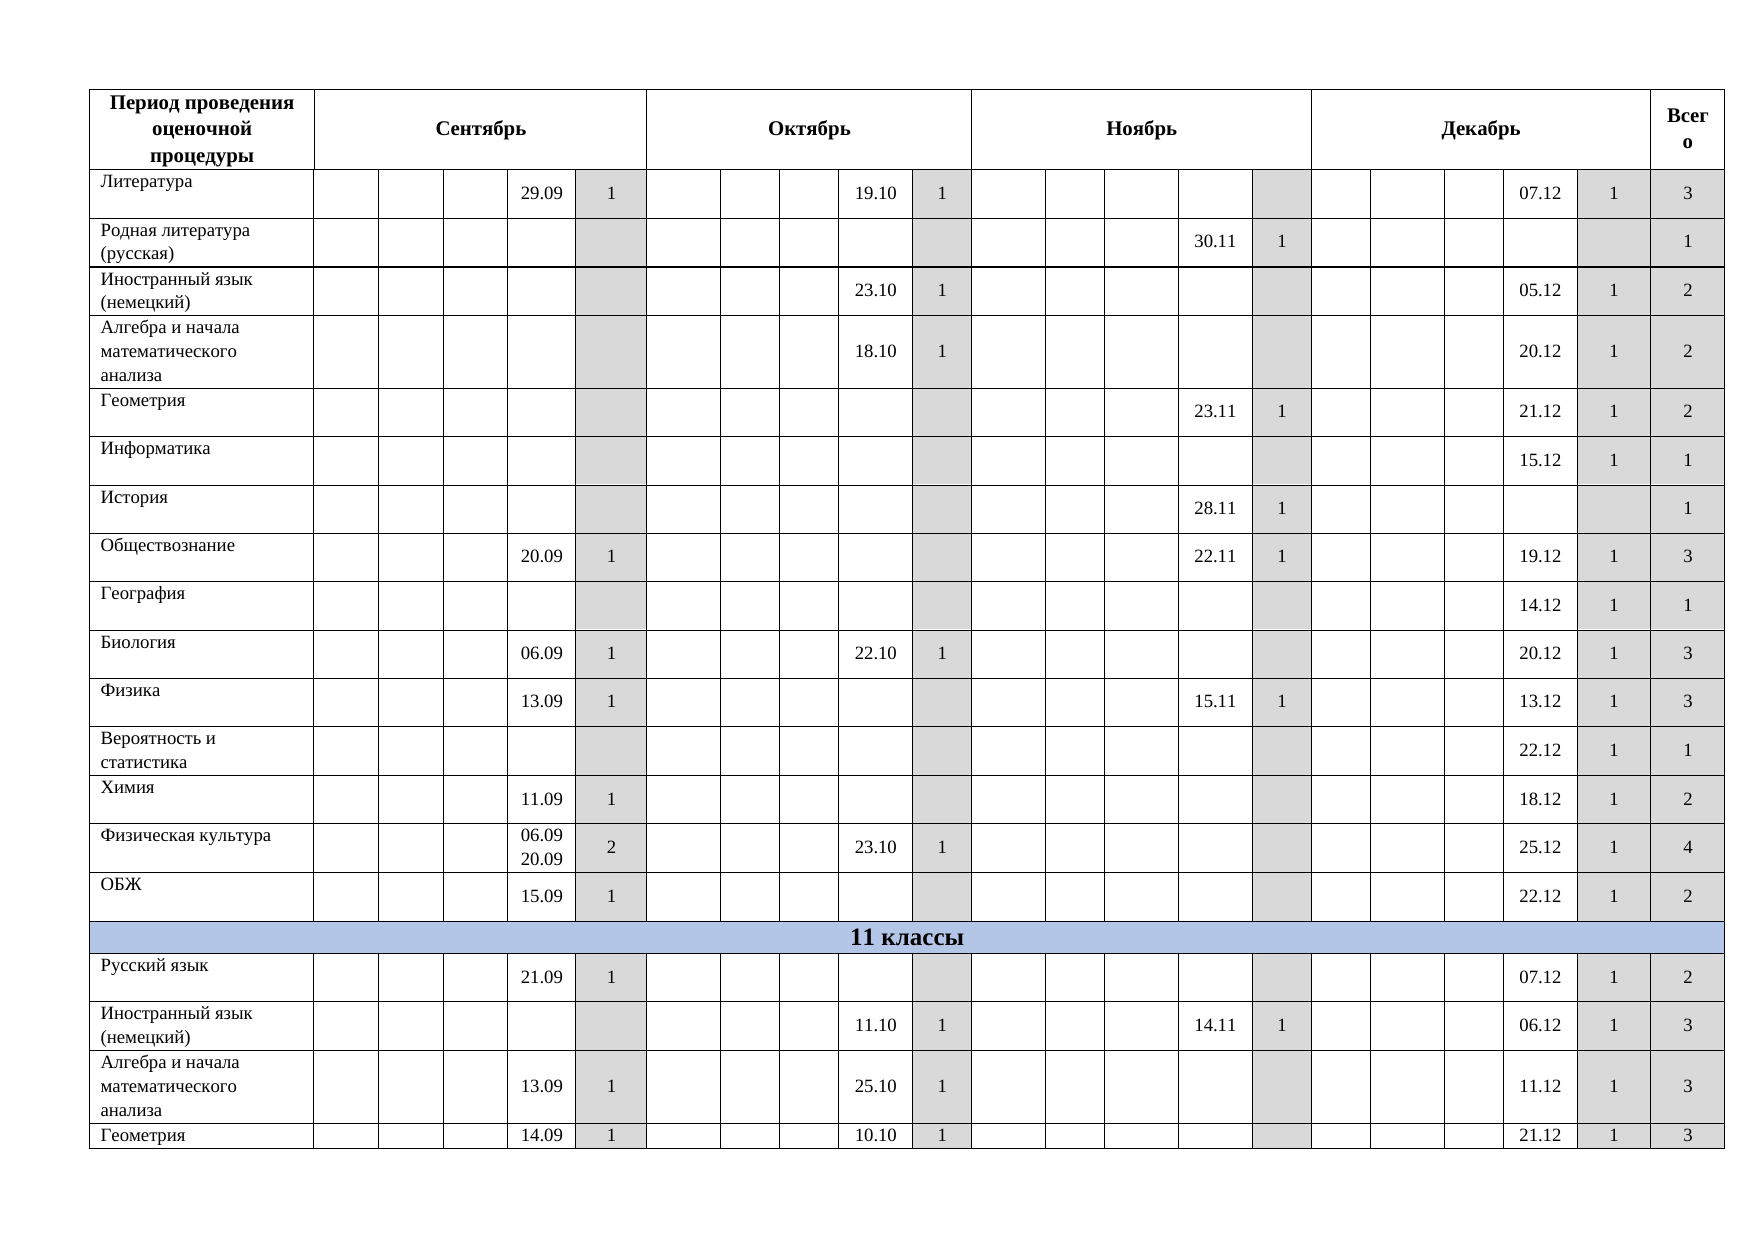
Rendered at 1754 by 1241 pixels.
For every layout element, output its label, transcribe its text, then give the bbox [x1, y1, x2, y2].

table_header Всего [1651, 90, 1724, 169]
table_cell [1105, 389, 1178, 436]
table_cell 1 [1578, 582, 1650, 629]
table_cell Алгебра и начала математического анализа [90, 1051, 313, 1123]
table_cell [1105, 486, 1178, 533]
table_cell [972, 1124, 1045, 1148]
table_cell 15.12 [1504, 437, 1577, 484]
table_cell [972, 316, 1045, 388]
table_cell 3 [1651, 534, 1724, 581]
table_cell [1179, 954, 1252, 1001]
table_cell 20.12 [1504, 316, 1577, 388]
table_cell [1312, 219, 1370, 266]
table_cell [314, 582, 378, 629]
table_cell [839, 679, 912, 726]
table_cell 1 [1578, 268, 1650, 315]
table_cell 3 [1651, 679, 1724, 726]
table_cell 1 [1578, 316, 1650, 388]
table_cell [1371, 437, 1444, 484]
table_cell 1 [913, 1124, 971, 1148]
table_cell 19.12 [1504, 534, 1577, 581]
table_cell [1046, 824, 1104, 872]
table_cell 1 [1578, 1124, 1650, 1148]
table_cell [647, 873, 720, 921]
table_cell 15.09 [508, 873, 575, 921]
table_cell [972, 727, 1045, 775]
table_cell [314, 486, 378, 533]
table_cell [839, 727, 912, 775]
table_cell [1253, 954, 1311, 1001]
table_cell [647, 1124, 720, 1148]
table_cell 1 [1651, 219, 1724, 266]
table_cell [379, 268, 443, 315]
table_cell 1 [1578, 824, 1650, 872]
table_cell 1 [1253, 389, 1311, 436]
table_cell [576, 437, 646, 484]
table_cell [314, 776, 378, 823]
table_cell 1 [1578, 631, 1650, 678]
table_cell [721, 219, 779, 266]
table_cell [314, 873, 378, 921]
table_cell [780, 727, 838, 775]
table_cell [1046, 582, 1104, 629]
table_cell 1 [576, 873, 646, 921]
table_cell [1179, 1051, 1252, 1123]
table_cell [721, 316, 779, 388]
table_cell 13.09 [508, 1051, 575, 1123]
table_cell [647, 316, 720, 388]
table_cell Физическая культура [90, 824, 313, 872]
table_cell [913, 954, 971, 1001]
table_cell 3 [1651, 170, 1724, 218]
table_cell [1312, 679, 1370, 726]
table_cell 1 [1578, 389, 1650, 436]
table_cell 3 [1651, 631, 1724, 678]
table_cell [1371, 679, 1444, 726]
table_cell [647, 824, 720, 872]
table_cell [647, 486, 720, 533]
table_cell [379, 582, 443, 629]
table_cell [1445, 776, 1503, 823]
table_cell [379, 534, 443, 581]
table_cell [1046, 486, 1104, 533]
table_cell [721, 268, 779, 315]
table_cell [1371, 1051, 1444, 1123]
table_cell [1046, 170, 1104, 218]
table_cell [839, 486, 912, 533]
table_cell 21.12 [1504, 389, 1577, 436]
table_cell [1179, 727, 1252, 775]
table_cell [1371, 534, 1444, 581]
table_cell [314, 954, 378, 1001]
table_header Октябрь [647, 90, 971, 169]
table_cell [972, 873, 1045, 921]
table_cell 22.12 [1504, 873, 1577, 921]
table_cell [780, 776, 838, 823]
table_cell [1371, 727, 1444, 775]
table_cell [1445, 631, 1503, 678]
table_cell [913, 873, 971, 921]
table_cell [1105, 1051, 1178, 1123]
table_cell [508, 268, 575, 315]
table_cell 1 [1578, 873, 1650, 921]
table_cell [721, 954, 779, 1001]
table_cell [972, 486, 1045, 533]
table_cell [1312, 1051, 1370, 1123]
table_cell [1312, 1002, 1370, 1050]
table_cell [1312, 776, 1370, 823]
table_cell [780, 534, 838, 581]
table_cell [1445, 486, 1503, 533]
table_cell [379, 437, 443, 484]
table_cell 29.09 [508, 170, 575, 218]
table_cell [1105, 219, 1178, 266]
table_cell [1445, 1002, 1503, 1050]
table_cell [314, 219, 378, 266]
table_cell 15.11 [1179, 679, 1252, 726]
table_cell [314, 268, 378, 315]
table_cell [1046, 534, 1104, 581]
table_cell [972, 582, 1045, 629]
table_cell [1445, 727, 1503, 775]
table_cell 1 [913, 631, 971, 678]
table_cell [576, 389, 646, 436]
table_cell [444, 219, 507, 266]
table_cell [721, 727, 779, 775]
table_cell [972, 1002, 1045, 1050]
table_cell [1578, 486, 1650, 533]
table_cell [780, 824, 838, 872]
table_cell [508, 486, 575, 533]
table_cell [647, 631, 720, 678]
table_cell [1105, 268, 1178, 315]
table_cell [379, 776, 443, 823]
table_cell [780, 268, 838, 315]
table_cell 06.09 20.09 [508, 824, 575, 872]
table_cell [1371, 873, 1444, 921]
table_cell [1179, 1124, 1252, 1148]
table_cell [780, 954, 838, 1001]
table_cell [444, 679, 507, 726]
table_cell [314, 1051, 378, 1123]
table_cell [444, 727, 507, 775]
table_cell [314, 824, 378, 872]
table_cell 1 [1253, 486, 1311, 533]
table_cell [1312, 873, 1370, 921]
table_cell [1504, 219, 1577, 266]
table_cell 07.12 [1504, 170, 1577, 218]
table_cell [314, 170, 378, 218]
table_cell [1253, 631, 1311, 678]
table_cell [1312, 727, 1370, 775]
table_cell [647, 389, 720, 436]
table_cell [444, 486, 507, 533]
table_cell 25.12 [1504, 824, 1577, 872]
table_cell [647, 268, 720, 315]
table_cell [444, 170, 507, 218]
table_cell 1 [1578, 1051, 1650, 1123]
table_cell [1312, 316, 1370, 388]
table_cell [721, 389, 779, 436]
table_cell [1445, 679, 1503, 726]
table_cell [972, 170, 1045, 218]
table_cell [1504, 486, 1577, 533]
table_cell [972, 954, 1045, 1001]
table_cell 21.12 [1504, 1124, 1577, 1148]
table_cell [444, 954, 507, 1001]
table_cell [1046, 776, 1104, 823]
table_cell 1 [1651, 727, 1724, 775]
table_cell [647, 776, 720, 823]
table_cell [1046, 727, 1104, 775]
table_cell [913, 679, 971, 726]
table_cell [314, 727, 378, 775]
table_cell 11 классы [90, 922, 1724, 953]
table_cell [1105, 1124, 1178, 1148]
table_cell 23.10 [839, 268, 912, 315]
table_cell [1445, 1051, 1503, 1123]
table_cell 2 [1651, 389, 1724, 436]
table_cell [721, 776, 779, 823]
table_cell [1312, 437, 1370, 484]
table_cell [1046, 219, 1104, 266]
table_cell Физика [90, 679, 313, 726]
table_cell [913, 534, 971, 581]
table_cell 1 [1578, 679, 1650, 726]
table_cell 1 [576, 1124, 646, 1148]
table_cell [379, 170, 443, 218]
table_cell 1 [1578, 437, 1650, 484]
table_cell [780, 1051, 838, 1123]
table_cell 11.09 [508, 776, 575, 823]
table_cell [780, 631, 838, 678]
table_cell [1371, 824, 1444, 872]
table_cell [576, 219, 646, 266]
table_cell 3 [1651, 1124, 1724, 1148]
table_cell [1253, 727, 1311, 775]
table_cell [647, 582, 720, 629]
table_cell [972, 437, 1045, 484]
table_cell [1445, 437, 1503, 484]
table_cell [1371, 389, 1444, 436]
table_header Ноябрь [972, 90, 1311, 169]
table_cell 30.11 [1179, 219, 1252, 266]
table_cell 14.12 [1504, 582, 1577, 629]
table_cell [1179, 824, 1252, 872]
table_cell [1046, 679, 1104, 726]
table_cell [1371, 1002, 1444, 1050]
table_cell [1253, 1051, 1311, 1123]
table_cell [972, 679, 1045, 726]
table_cell [839, 582, 912, 629]
table_cell 1 [576, 776, 646, 823]
table_cell [1371, 582, 1444, 629]
table_cell [379, 679, 443, 726]
table_cell 1 [1253, 219, 1311, 266]
table_header Декабрь [1312, 90, 1650, 169]
table_cell [780, 582, 838, 629]
table_cell Вероятность и статистика [90, 727, 313, 775]
table_cell [314, 437, 378, 484]
table_cell [721, 534, 779, 581]
table_cell 18.10 [839, 316, 912, 388]
table_cell ОБЖ [90, 873, 313, 921]
table_cell [1105, 631, 1178, 678]
table_cell 2 [1651, 954, 1724, 1001]
table_cell 19.10 [839, 170, 912, 218]
table_cell [1179, 170, 1252, 218]
table_cell [576, 582, 646, 629]
table_cell 1 [576, 170, 646, 218]
table_cell [508, 219, 575, 266]
table_cell [913, 582, 971, 629]
table_cell [972, 219, 1045, 266]
table_cell [839, 219, 912, 266]
table_cell [1371, 1124, 1444, 1148]
table_cell [913, 486, 971, 533]
table_cell 06.09 [508, 631, 575, 678]
table_cell [647, 1051, 720, 1123]
table_cell [379, 727, 443, 775]
table_cell [576, 486, 646, 533]
table_cell [508, 437, 575, 484]
table_cell Геометрия [90, 389, 313, 436]
table_cell [444, 389, 507, 436]
table_cell 22.10 [839, 631, 912, 678]
table_cell 1 [576, 679, 646, 726]
table_cell [1253, 316, 1311, 388]
table_cell [1046, 316, 1104, 388]
table_cell [1578, 219, 1650, 266]
table_cell [1371, 268, 1444, 315]
table_cell [444, 316, 507, 388]
table_cell [647, 219, 720, 266]
table_cell [444, 1124, 507, 1148]
table_cell [1105, 824, 1178, 872]
table_cell [1253, 873, 1311, 921]
table_cell [1445, 1124, 1503, 1148]
table_cell [780, 316, 838, 388]
table_cell [721, 824, 779, 872]
table_cell [972, 1051, 1045, 1123]
table_cell [1253, 437, 1311, 484]
table_cell [1046, 389, 1104, 436]
table_cell [721, 631, 779, 678]
table_cell Алгебра и начала математического анализа [90, 316, 313, 388]
table_cell 1 [913, 1051, 971, 1123]
table_cell [1253, 268, 1311, 315]
table_cell [1445, 316, 1503, 388]
table_cell [1179, 873, 1252, 921]
table_cell 22.12 [1504, 727, 1577, 775]
table_cell [972, 534, 1045, 581]
table_cell 06.12 [1504, 1002, 1577, 1050]
table_cell [972, 776, 1045, 823]
table_cell [647, 954, 720, 1001]
table_cell Обществознание [90, 534, 313, 581]
table_cell [1105, 170, 1178, 218]
table_cell 1 [1253, 679, 1311, 726]
table_cell [444, 268, 507, 315]
table_cell [1046, 1124, 1104, 1148]
table_cell [647, 679, 720, 726]
table_cell [1312, 824, 1370, 872]
table_cell [1105, 954, 1178, 1001]
table_cell [576, 1002, 646, 1050]
table_cell 18.12 [1504, 776, 1577, 823]
table_cell [839, 437, 912, 484]
table_cell История [90, 486, 313, 533]
table_cell 21.09 [508, 954, 575, 1001]
table_cell [1445, 389, 1503, 436]
table_cell [379, 1124, 443, 1148]
table_cell Биология [90, 631, 313, 678]
table_cell [576, 268, 646, 315]
table_cell [314, 631, 378, 678]
table_cell [1371, 219, 1444, 266]
table_cell [1105, 1002, 1178, 1050]
table_cell 1 [1578, 1002, 1650, 1050]
table_cell [1312, 582, 1370, 629]
table_cell [444, 776, 507, 823]
table_cell 1 [913, 268, 971, 315]
table_cell 1 [913, 170, 971, 218]
table_cell [508, 316, 575, 388]
table_cell [1253, 582, 1311, 629]
table_header Сентябрь [315, 90, 646, 169]
table_cell 20.12 [1504, 631, 1577, 678]
table_cell [1105, 437, 1178, 484]
table_cell [1445, 219, 1503, 266]
table_cell 4 [1651, 824, 1724, 872]
table_cell [1179, 437, 1252, 484]
table_cell [780, 1124, 838, 1148]
table_cell [647, 1002, 720, 1050]
table_cell Химия [90, 776, 313, 823]
table_cell [1105, 727, 1178, 775]
table_cell [444, 582, 507, 629]
table_cell Иностранный язык (немецкий) [90, 268, 313, 315]
table_cell [1046, 954, 1104, 1001]
table_cell Геометрия [90, 1124, 313, 1148]
table_cell [721, 679, 779, 726]
table_cell 25.10 [839, 1051, 912, 1123]
table_header Период проведения оценочной процедуры [90, 90, 314, 169]
table_cell 1 [1578, 727, 1650, 775]
table_cell [972, 268, 1045, 315]
table_cell [721, 582, 779, 629]
table_cell [379, 873, 443, 921]
table_cell [1179, 582, 1252, 629]
table_cell 1 [576, 534, 646, 581]
table_cell [1046, 268, 1104, 315]
table_cell [444, 824, 507, 872]
table_cell [1105, 316, 1178, 388]
table_cell 1 [913, 824, 971, 872]
table_cell 1 [1578, 534, 1650, 581]
table_cell [508, 1002, 575, 1050]
table_cell 1 [1578, 776, 1650, 823]
table_cell 13.09 [508, 679, 575, 726]
table_cell [1312, 389, 1370, 436]
table_cell [1445, 170, 1503, 218]
table_cell 14.09 [508, 1124, 575, 1148]
table_cell [721, 1051, 779, 1123]
table_cell [1312, 268, 1370, 315]
table_cell 2 [1651, 316, 1724, 388]
table_cell Русский язык [90, 954, 313, 1001]
table_cell [647, 437, 720, 484]
table_cell [1105, 679, 1178, 726]
table_cell [379, 1051, 443, 1123]
table_cell [1371, 954, 1444, 1001]
table_cell [444, 1002, 507, 1050]
table_cell 3 [1651, 1051, 1724, 1123]
table_cell 11.10 [839, 1002, 912, 1050]
table_cell [1312, 486, 1370, 533]
table_cell [780, 170, 838, 218]
table_cell Информатика [90, 437, 313, 484]
table_cell [1445, 582, 1503, 629]
table_cell [721, 437, 779, 484]
table_cell 1 [913, 316, 971, 388]
table_cell 2 [576, 824, 646, 872]
table_cell [780, 1002, 838, 1050]
table_cell [780, 437, 838, 484]
table_cell [1371, 316, 1444, 388]
table_cell 11.12 [1504, 1051, 1577, 1123]
table_cell [1445, 268, 1503, 315]
table_cell [780, 219, 838, 266]
table_cell [780, 486, 838, 533]
table_cell [647, 727, 720, 775]
table_cell [508, 389, 575, 436]
table_cell 14.11 [1179, 1002, 1252, 1050]
table_cell 10.10 [839, 1124, 912, 1148]
table_cell [913, 219, 971, 266]
table_cell [721, 486, 779, 533]
table_cell [913, 776, 971, 823]
table_cell [839, 954, 912, 1001]
table_cell [314, 679, 378, 726]
table_cell [1371, 631, 1444, 678]
table_cell [913, 389, 971, 436]
table_cell [913, 727, 971, 775]
table_cell [1046, 631, 1104, 678]
table_cell [1312, 170, 1370, 218]
table_cell [647, 170, 720, 218]
table_cell [379, 389, 443, 436]
table_cell 07.12 [1504, 954, 1577, 1001]
table_cell 1 [576, 1051, 646, 1123]
table_cell [1371, 170, 1444, 218]
table_cell [444, 437, 507, 484]
table_cell [1105, 534, 1178, 581]
table_cell [839, 389, 912, 436]
table_cell [314, 316, 378, 388]
table_cell [379, 219, 443, 266]
table_cell [1445, 873, 1503, 921]
table_cell [379, 824, 443, 872]
table_cell 13.12 [1504, 679, 1577, 726]
table_cell [1445, 954, 1503, 1001]
table_cell 1 [1651, 486, 1724, 533]
table_cell [379, 954, 443, 1001]
table_cell [647, 534, 720, 581]
table_cell 1 [1578, 954, 1650, 1001]
table_cell 1 [1651, 437, 1724, 484]
table_cell 1 [1253, 534, 1311, 581]
table_cell [1179, 631, 1252, 678]
table_cell [839, 776, 912, 823]
table_cell [972, 631, 1045, 678]
table_cell [1046, 1002, 1104, 1050]
table_cell [1312, 954, 1370, 1001]
table_cell [1179, 776, 1252, 823]
table_cell [721, 170, 779, 218]
table_cell [314, 1002, 378, 1050]
table_cell [576, 727, 646, 775]
table_cell 2 [1651, 268, 1724, 315]
table_cell [1105, 582, 1178, 629]
table_cell [780, 679, 838, 726]
table_cell 3 [1651, 1002, 1724, 1050]
table_cell 1 [1651, 582, 1724, 629]
table_cell [576, 316, 646, 388]
table_cell [839, 534, 912, 581]
table_cell [314, 389, 378, 436]
table_cell [972, 824, 1045, 872]
table_cell 20.09 [508, 534, 575, 581]
table_cell [1253, 170, 1311, 218]
table_cell География [90, 582, 313, 629]
table_cell [1046, 873, 1104, 921]
table_cell [1312, 1124, 1370, 1148]
table_cell [972, 389, 1045, 436]
table_cell [379, 486, 443, 533]
table_cell 28.11 [1179, 486, 1252, 533]
table_cell [721, 873, 779, 921]
table_cell [780, 389, 838, 436]
table_cell [721, 1002, 779, 1050]
table_cell 1 [1578, 170, 1650, 218]
table_cell [1105, 776, 1178, 823]
table_cell [1445, 534, 1503, 581]
table_cell [1179, 268, 1252, 315]
table_cell [1371, 486, 1444, 533]
table_cell 2 [1651, 873, 1724, 921]
table_cell [1179, 316, 1252, 388]
table_cell 05.12 [1504, 268, 1577, 315]
table_cell [721, 1124, 779, 1148]
table_cell [444, 631, 507, 678]
table_cell [314, 534, 378, 581]
table_cell [1312, 631, 1370, 678]
table_cell Родная литература (русская) [90, 219, 313, 266]
table_cell [508, 582, 575, 629]
table_cell [1046, 1051, 1104, 1123]
table_cell [1445, 824, 1503, 872]
table_cell 1 [576, 631, 646, 678]
table_cell 23.10 [839, 824, 912, 872]
table_cell [1253, 776, 1311, 823]
table_cell [379, 1002, 443, 1050]
table_cell [379, 631, 443, 678]
table_cell [1253, 824, 1311, 872]
table_cell [913, 437, 971, 484]
table_cell 2 [1651, 776, 1724, 823]
table_cell [508, 727, 575, 775]
table_cell 1 [913, 1002, 971, 1050]
table_cell 22.11 [1179, 534, 1252, 581]
table_cell 1 [1253, 1002, 1311, 1050]
table_cell [444, 873, 507, 921]
table_cell [379, 316, 443, 388]
table_cell [1312, 534, 1370, 581]
table_cell [314, 1124, 378, 1148]
table_cell Литература [90, 170, 313, 218]
table_cell 1 [576, 954, 646, 1001]
table_cell [1105, 873, 1178, 921]
table_cell [780, 873, 838, 921]
table_cell [1253, 1124, 1311, 1148]
table_cell [444, 1051, 507, 1123]
table_cell 23.11 [1179, 389, 1252, 436]
table_cell [1371, 776, 1444, 823]
table_cell Иностранный язык (немецкий) [90, 1002, 313, 1050]
table_cell [444, 534, 507, 581]
table_cell [1046, 437, 1104, 484]
table_cell [839, 873, 912, 921]
